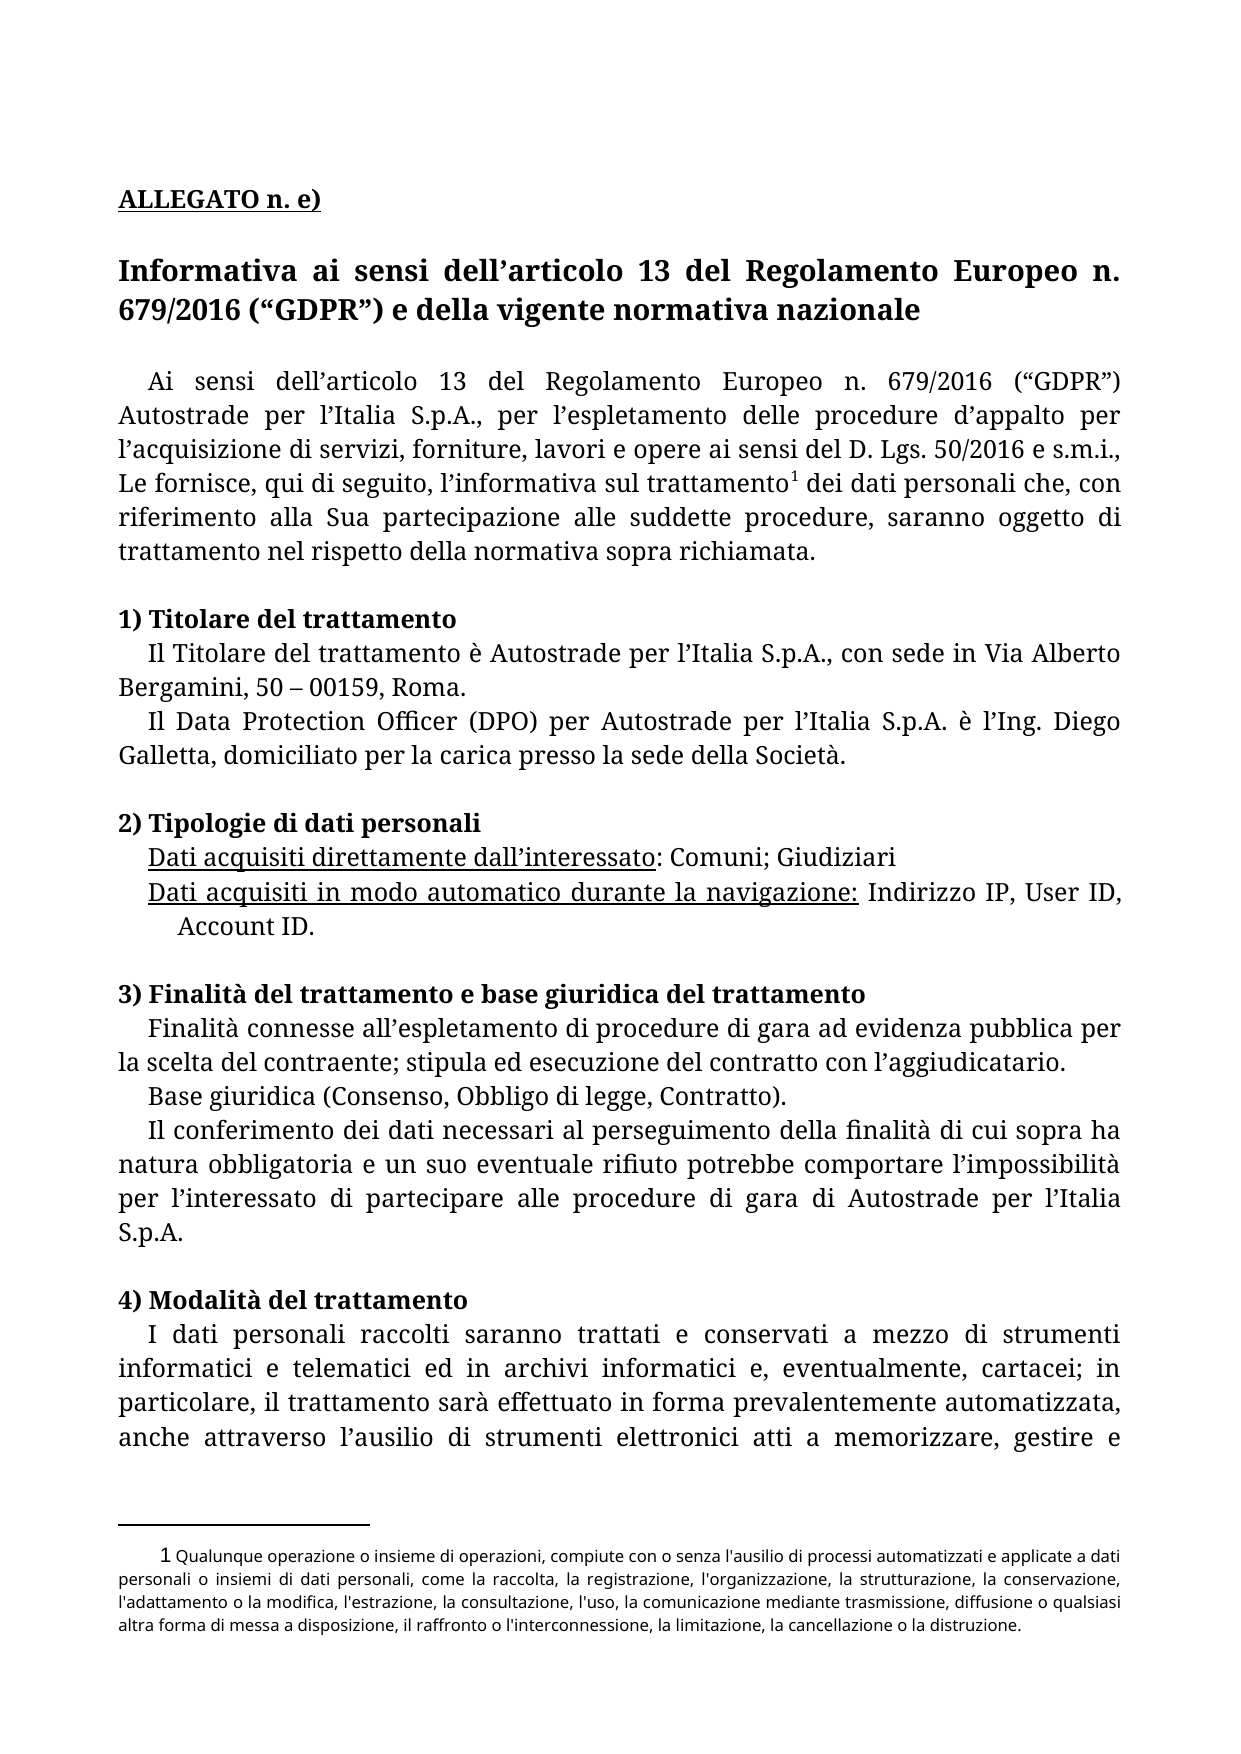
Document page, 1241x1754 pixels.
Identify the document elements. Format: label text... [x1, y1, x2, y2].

text Il conferimento dei dati necessari al perseguimento della finalità di cui sopra ha natura obbligatoria e un suo eventuale rifiuto potrebbe comportare l’impossibilità per l’interessato di partecipare alle procedure di gara di Autostrade per l’Italia S.p.A. [118, 1113, 1122, 1249]
text Finalità connesse all’espletamento di procedure di gara ad evidenza pubblica per la scelta del contraente; stipula ed esecuzione del contratto con l’aggiudicatario. [118, 1010, 1122, 1078]
text Base giuridica (Consenso, Obbligo di legge, Contratto). [118, 1078, 1122, 1113]
text ALLEGATO n. e) [118, 182, 1122, 216]
text 1) Titolare del trattamento [118, 602, 1122, 636]
text Ai sensi dell’articolo 13 del Regolamento Europeo n. 679/2016 (“GDPR”) Autostrade per l’Italia S.p.A., per l’espletamento delle procedure d’appalto per l’acquisizione di servizi, forniture, lavori e opere ai sensi del D. Lgs. 50/2016 e s.m.i., Le fornisce, qui di seguito, l’informativa sul trattamento dei dati personali che, con riferimento alla Sua partecipazione alle suddette procedure, saranno oggetto di trattamento nel rispetto della normativa sopra richiamata. [118, 363, 1122, 568]
text 2) Tipologie di dati personali [118, 806, 1122, 840]
text 3) Finalità del trattamento e base giuridica del trattamento [118, 976, 1122, 1010]
text Dati acquisiti in modo automatico durante la navigazione: Indirizzo IP, User ID, Account ID. [148, 874, 1122, 942]
text 4) Modalità del trattamento [118, 1283, 1122, 1317]
text Il Data Protection Officer (DPO) per Autostrade per l’Italia S.p.A. è l’Ing. Diego Galletta, domiciliato per la carica presso la sede della Società. [118, 704, 1122, 772]
text Dati acquisiti direttamente dall’interessato: Comuni; Giudiziari [118, 840, 1122, 874]
text Il Titolare del trattamento è Autostrade per l’Italia S.p.A., con sede in Via Alberto Bergamini, 50 – 00159, Roma. [118, 636, 1122, 704]
text Informativa ai sensi dell’articolo 13 del Regolamento Europeo n. 679/2016 (“GDPR”) e della vigente normativa nazionale [118, 250, 1122, 329]
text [118, 1317, 1122, 1453]
